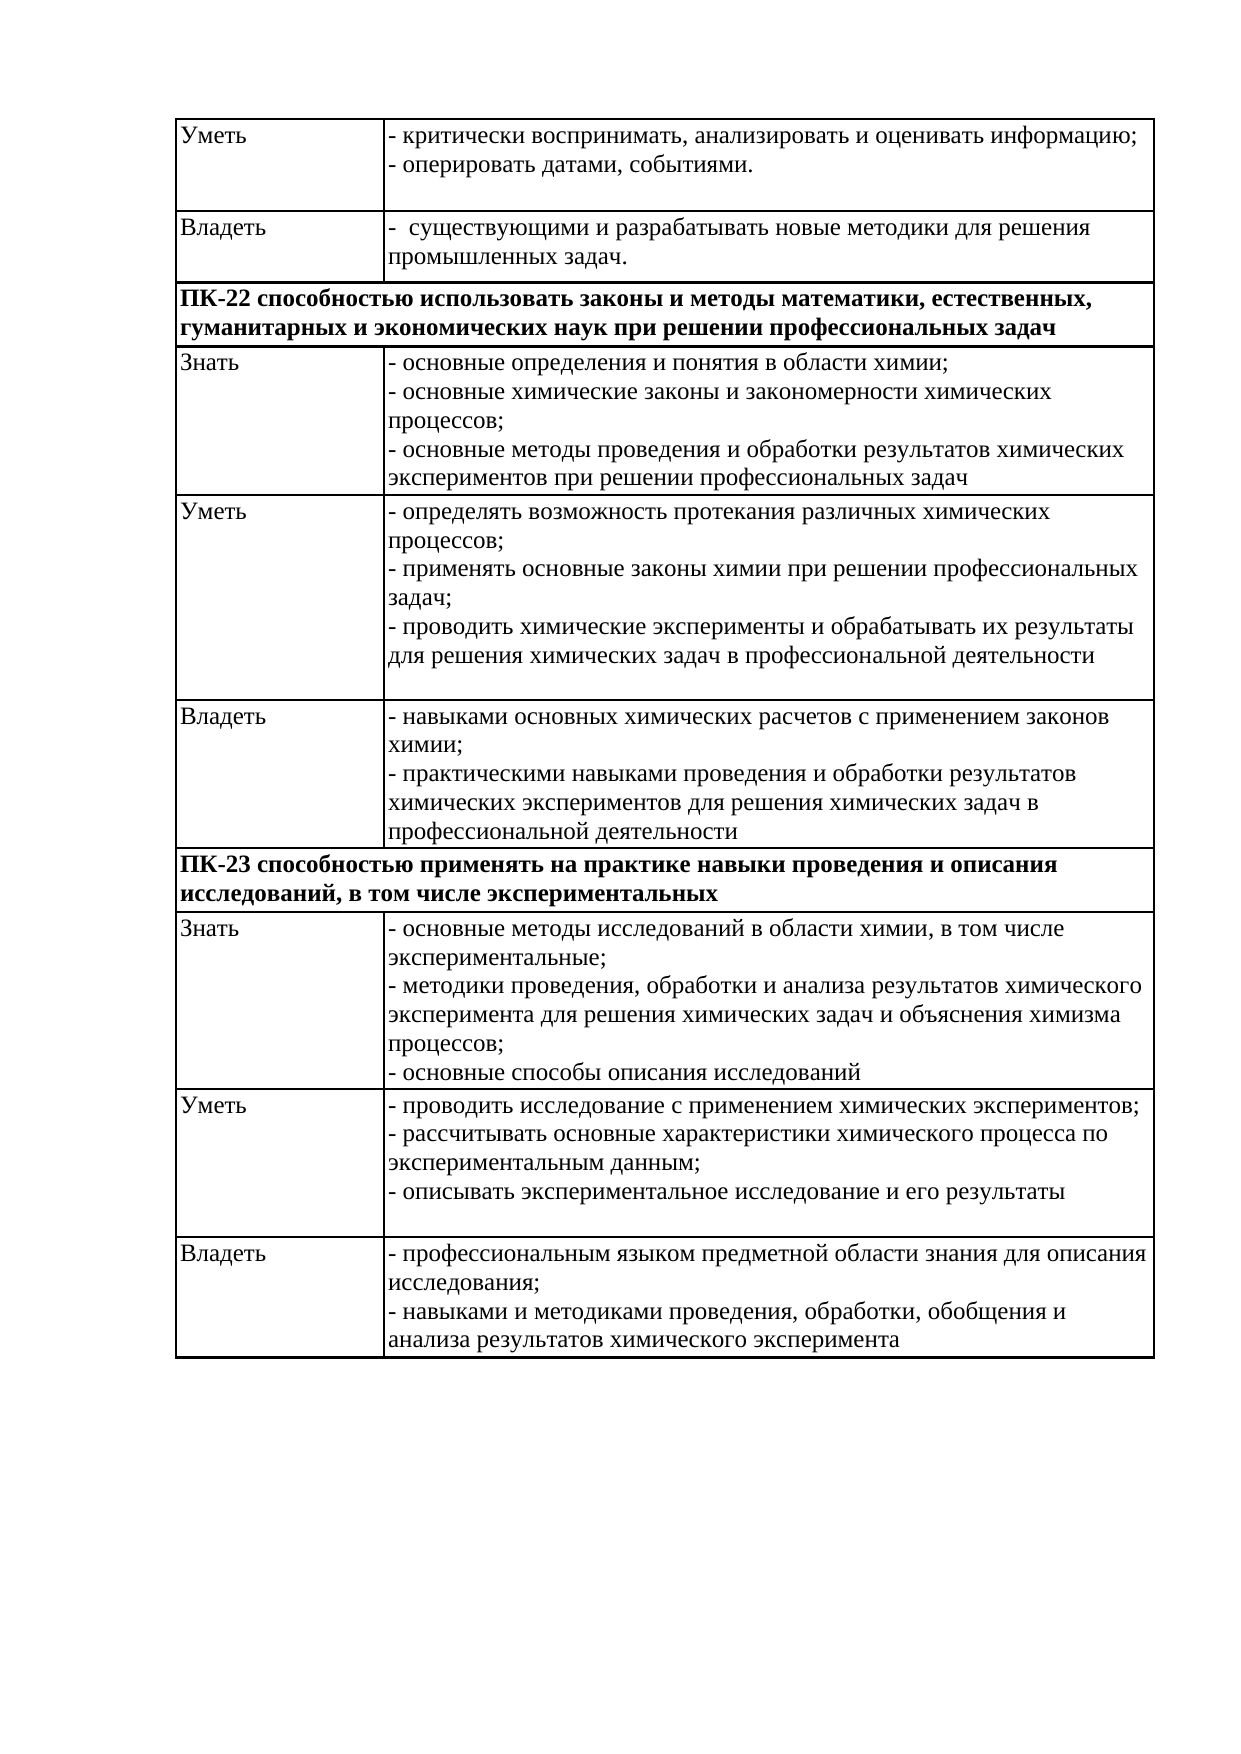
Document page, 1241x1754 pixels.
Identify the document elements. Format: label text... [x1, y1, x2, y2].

table_cell Владеть [177, 212, 383, 281]
table_cell Знать [177, 913, 383, 1088]
table_cell - основные методы исследований в области химии, в том числе экспериментальные; - методики проведения, обработки и анализа результатов химического эксперимента для решения химических задач и объяснения химизма процессов; - основные способы описания исследований [385, 913, 1153, 1088]
table_cell Владеть [177, 1238, 383, 1356]
table_header - критически воспринимать, анализировать и оценивать информацию; - оперировать датами, событиями. [385, 120, 1153, 210]
table_cell - основные определения и понятия в области химии; - основные химические законы и закономерности химических процессов; - основные методы проведения и обработки результатов химических экспериментов при решении профессиональных задач [385, 348, 1153, 494]
table_cell ПК-22 способностью использовать законы и методы математики, естественных, гуманитарных и экономических наук при решении профессиональных задач [177, 284, 1153, 345]
table_cell - определять возможность протекания различных химических процессов; - применять основные законы химии при решении профессиональных задач; - проводить химические эксперименты и обрабатывать их результаты для решения химических задач в профессиональной деятельности [385, 496, 1153, 699]
table_cell Знать [177, 348, 383, 494]
table_cell ПК-23 способностью применять на практике навыки проведения и описания исследований, в том числе экспериментальных [177, 849, 1153, 911]
table_cell Владеть [177, 701, 383, 847]
table_cell Уметь [177, 1090, 383, 1236]
table_cell - проводить исследование с применением химических экспериментов; - рассчитывать основные характеристики химического процесса по экспериментальным данным; - описывать экспериментальное исследование и его результаты [385, 1090, 1153, 1236]
table_cell - навыками основных химических расчетов с применением законов химии; - практическими навыками проведения и обработки результатов химических экспериментов для решения химических задач в профессиональной деятельности [385, 701, 1153, 847]
table_header Уметь [177, 120, 383, 210]
table_cell - существующими и разрабатывать новые методики для решения промышленных задач. [385, 212, 1153, 281]
table_cell Уметь [177, 496, 383, 699]
table_cell - профессиональным языком предметной области знания для описания исследования; - навыками и методиками проведения, обработки, обобщения и анализа результатов химического эксперимента [385, 1238, 1153, 1356]
